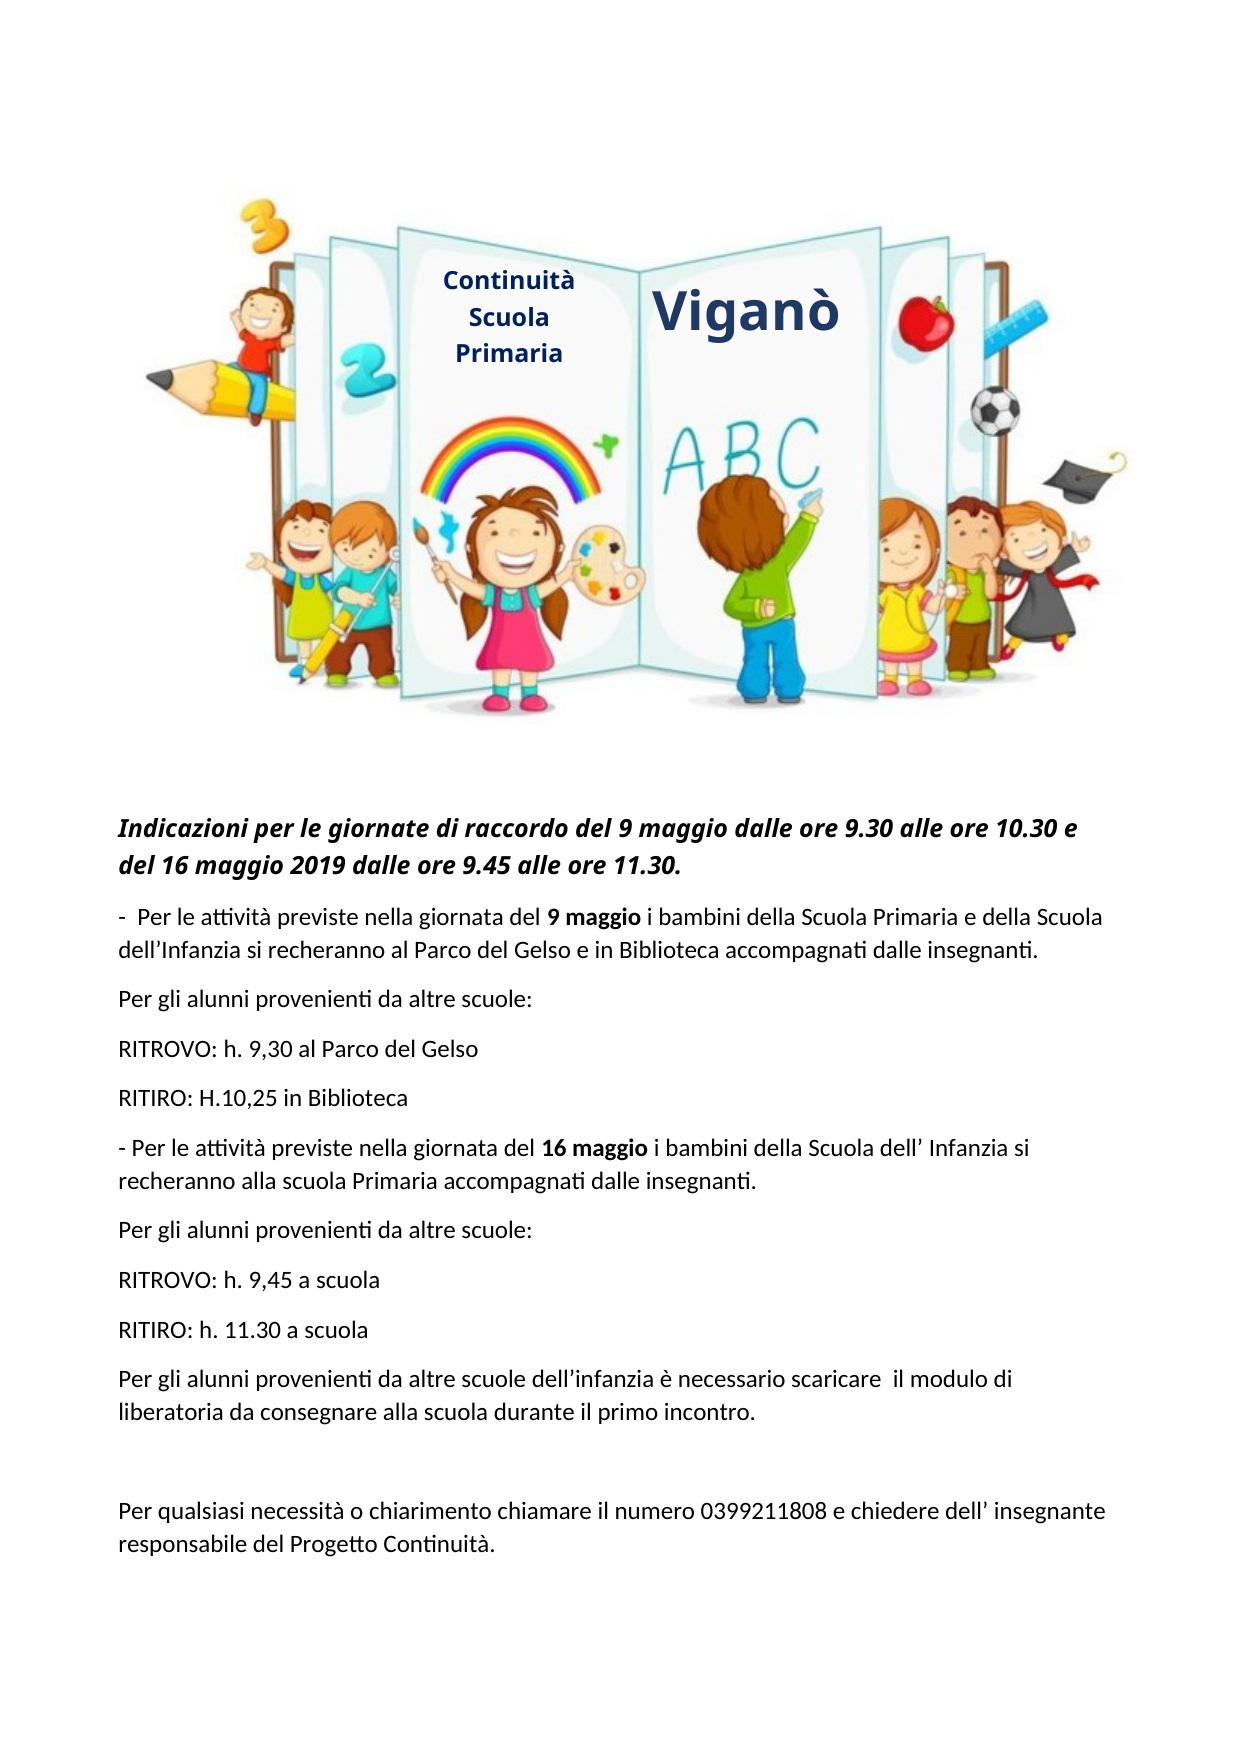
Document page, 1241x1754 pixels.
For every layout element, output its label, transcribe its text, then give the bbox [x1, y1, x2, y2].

text RITROVO: h. 9,45 a scuola [118, 1264, 1122, 1295]
text Per gli alunni provenienti da altre scuole: [118, 983, 1122, 1014]
picture [134, 163, 1143, 725]
text - Per le attività previste nella giornata del 9 maggio i bambini della Scuola Primaria e della Scuola dell’Infanzia si recheranno al Parco del Gelso e in Biblioteca accompagnati dalle insegnanti. [118, 901, 1122, 964]
text Per gli alunni provenienti da altre scuole: [118, 1215, 1122, 1245]
text RITROVO: h. 9,30 al Parco del Gelso [118, 1033, 1122, 1063]
text RITIRO: H.10,25 in Biblioteca [118, 1083, 1122, 1113]
text RITIRO: h. 11.30 a scuola [118, 1314, 1122, 1344]
text - Per le attività previste nella giornata del 16 maggio i bambini della Scuola dell’ Infanzia si recheranno alla scuola Primaria accompagnati dalle insegnanti. [118, 1132, 1122, 1196]
text Per qualsiasi necessità o chiarimento chiamare il numero 0399211808 e chiedere dell’ insegnante responsabile del Progetto Continuità. [118, 1495, 1122, 1558]
text Per gli alunni provenienti da altre scuole dell’infanzia è necessario scaricare il modulo di liberatoria da consegnare alla scuola durante il primo incontro. [118, 1363, 1122, 1427]
text Indicazioni per le giornate di raccordo del 9 maggio dalle ore 9.30 alle ore 10.30 e del 16 maggio 2019 dalle ore 9.45 alle ore 11.30. [118, 811, 1122, 882]
